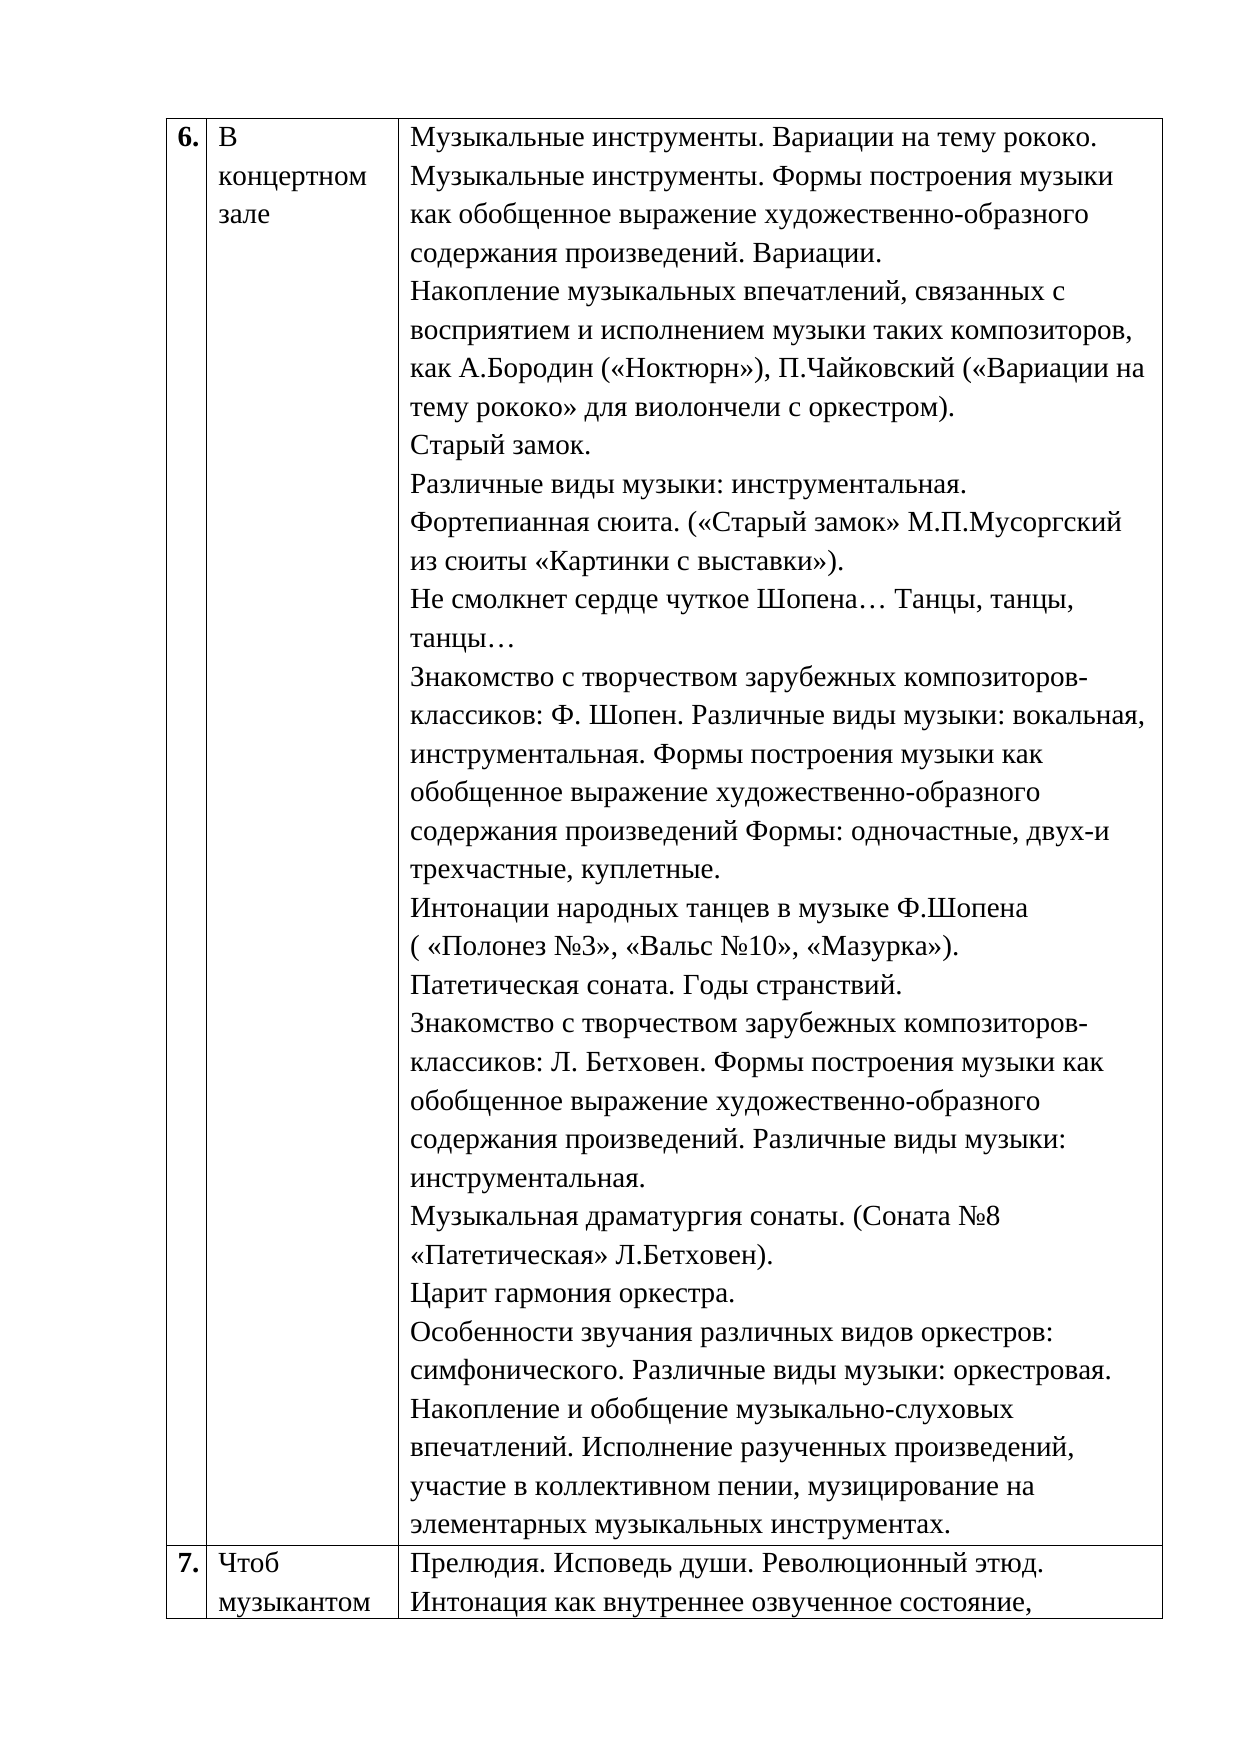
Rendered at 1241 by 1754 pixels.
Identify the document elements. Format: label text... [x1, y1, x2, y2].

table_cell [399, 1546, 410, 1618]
table_cell Музыкальные инструменты. Вариации на тему рококо. Музыкальные инструменты. Формы построения музыки как обобщенное выражение художественно-образного содержания произведений. Вариации. Накопление музыкальных впечатлений, связанных с восприятием и исполнением музыки таких композиторов, как А.Бородин («Ноктюрн»), П.Чайковский («Вариации на тему рококо» для виолончели с оркестром). Старый замок. Различные виды музыки: инструментальная. Фортепианная сюита. («Старый замок» М.П.Мусоргский из сюиты «Картинки с выставки»). Не смолкнет сердце чуткое Шопена… Танцы, танцы, танцы… Знакомство с творчеством зарубежных композиторов-классиков: Ф. Шопен. Различные виды музыки: вокальная, инструментальная. Формы построения музыки как обобщенное выражение художественно-образного содержания произведений Формы: одночастные, двух-и трехчастные, куплетные. Интонации народных танцев в музыке Ф.Шопена ( «Полонез №3», «Вальс №10», «Мазурка»). Патетическая соната. Годы странствий. Знакомство с творчеством зарубежных композиторов-классиков: Л. Бетховен. Формы построения музыки как обобщенное выражение художественно-образного содержания произведений. Различные виды музыки: инструментальная. Музыкальная драматургия сонаты. (Соната №8 «Патетическая» Л.Бетховен). Царит гармония оркестра. Особенности звучания различных видов оркестров: симфонического. Различные виды музыки: оркестровая. Накопление и обобщение музыкально-слуховых впечатлений. Исполнение разученных произведений, участие в коллективном пении, музицирование на элементарных музыкальных инструментах. [399, 119, 1162, 1544]
table_cell [167, 1546, 206, 1618]
table_cell [167, 119, 206, 1544]
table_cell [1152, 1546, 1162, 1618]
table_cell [207, 1546, 398, 1618]
table_cell В концертном зале [207, 119, 398, 1544]
